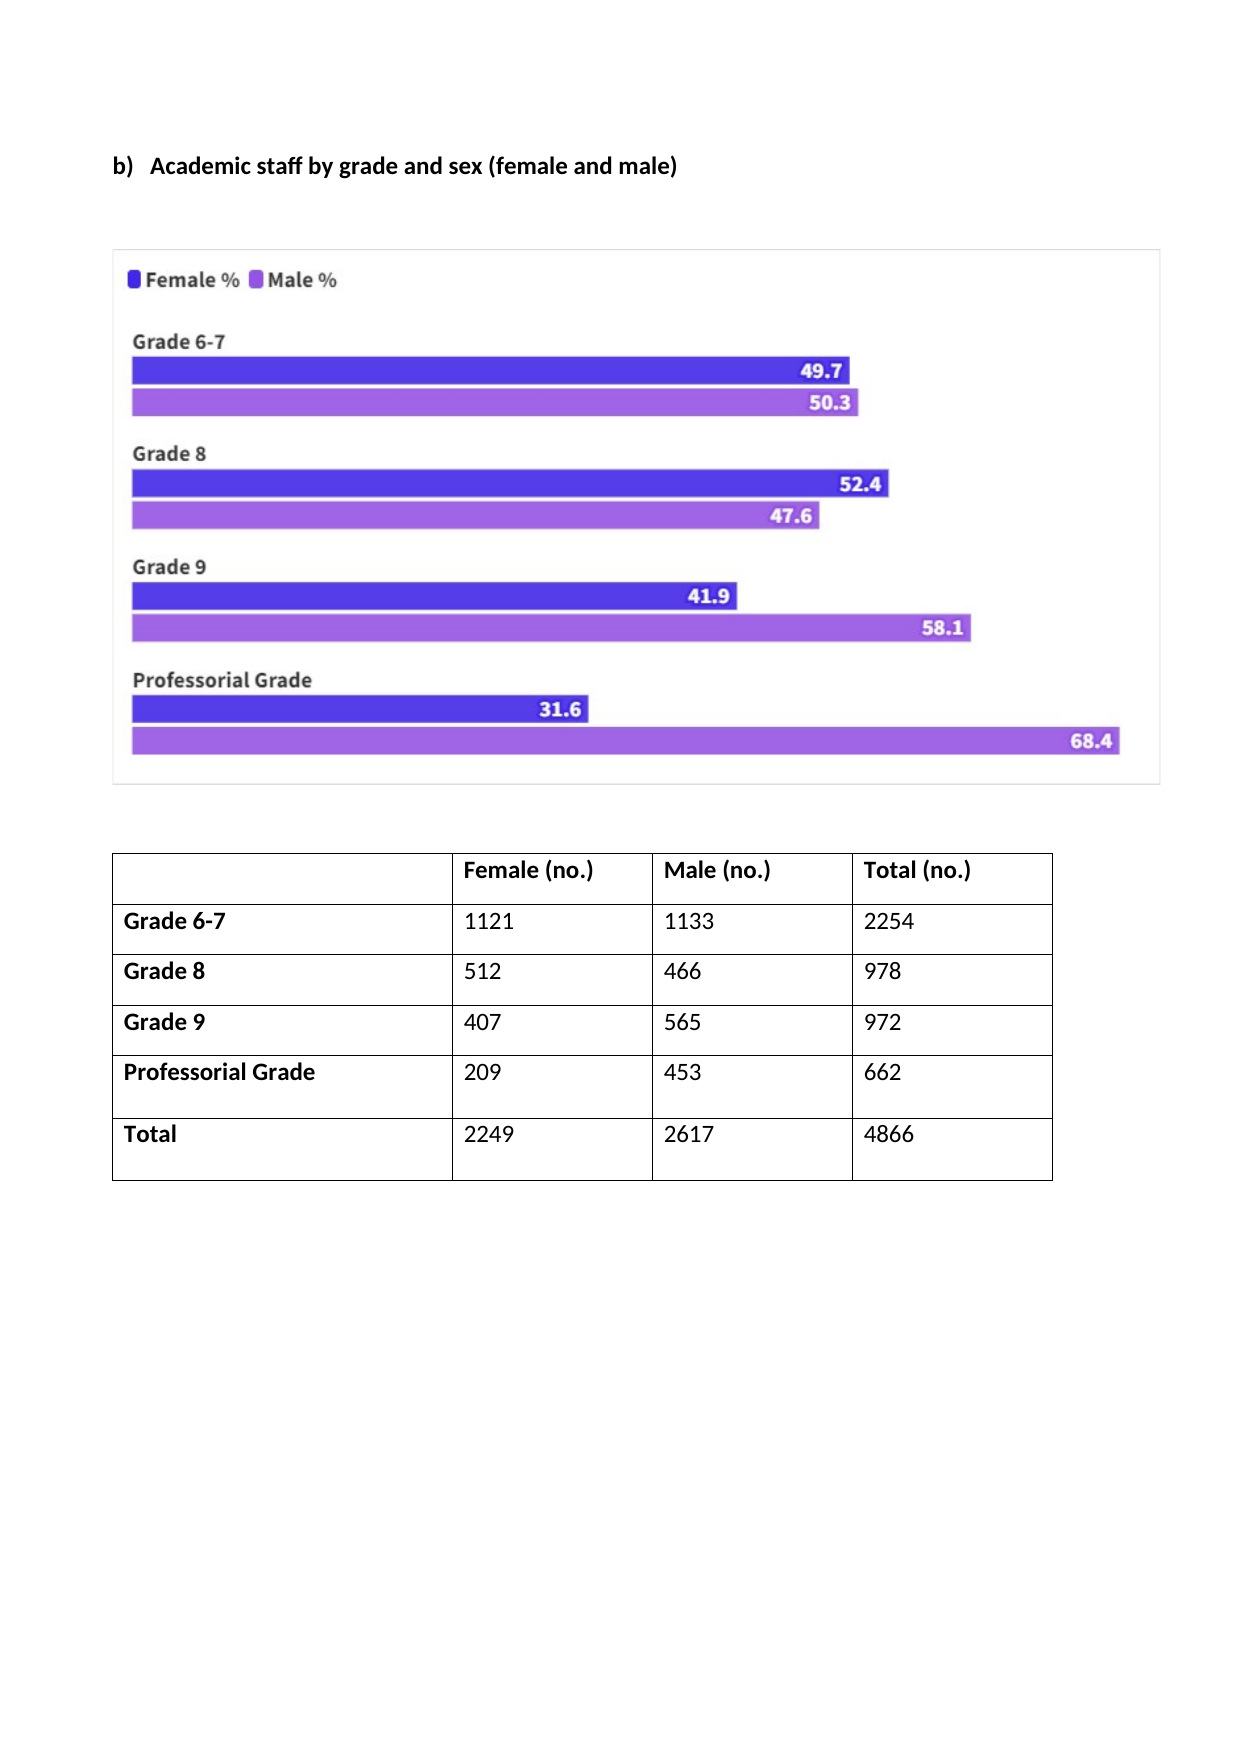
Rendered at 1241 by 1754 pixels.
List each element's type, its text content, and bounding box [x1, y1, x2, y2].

table_cell 978 [853, 955, 1052, 1005]
table_cell 2617 [653, 1119, 852, 1179]
table_header Total (no.) [853, 854, 1052, 904]
table_cell 2254 [853, 905, 1052, 954]
table_cell Grade 9 [113, 1006, 452, 1055]
table_cell 565 [653, 1006, 852, 1055]
table_cell Grade 8 [113, 955, 452, 1005]
table_cell 407 [453, 1006, 652, 1055]
picture [112, 249, 1161, 785]
table_cell 512 [453, 955, 652, 1005]
table_header Male (no.) [653, 854, 852, 904]
table_header [113, 854, 452, 904]
table_cell 4866 [853, 1119, 1052, 1179]
table_cell 1133 [653, 905, 852, 954]
table_cell 2249 [453, 1119, 652, 1179]
table_cell 209 [453, 1056, 652, 1117]
table_cell 662 [853, 1056, 1052, 1117]
table_cell Grade 6-7 [113, 905, 452, 954]
table_cell 466 [653, 955, 852, 1005]
table_cell 972 [853, 1006, 1052, 1055]
subtitle Academic staff by grade and sex (female and male) [112, 150, 1128, 181]
table_cell 453 [653, 1056, 852, 1117]
table_cell 1121 [453, 905, 652, 954]
table_header Female (no.) [453, 854, 652, 904]
table_cell Professorial Grade [113, 1056, 452, 1117]
table_cell Total [113, 1119, 452, 1179]
